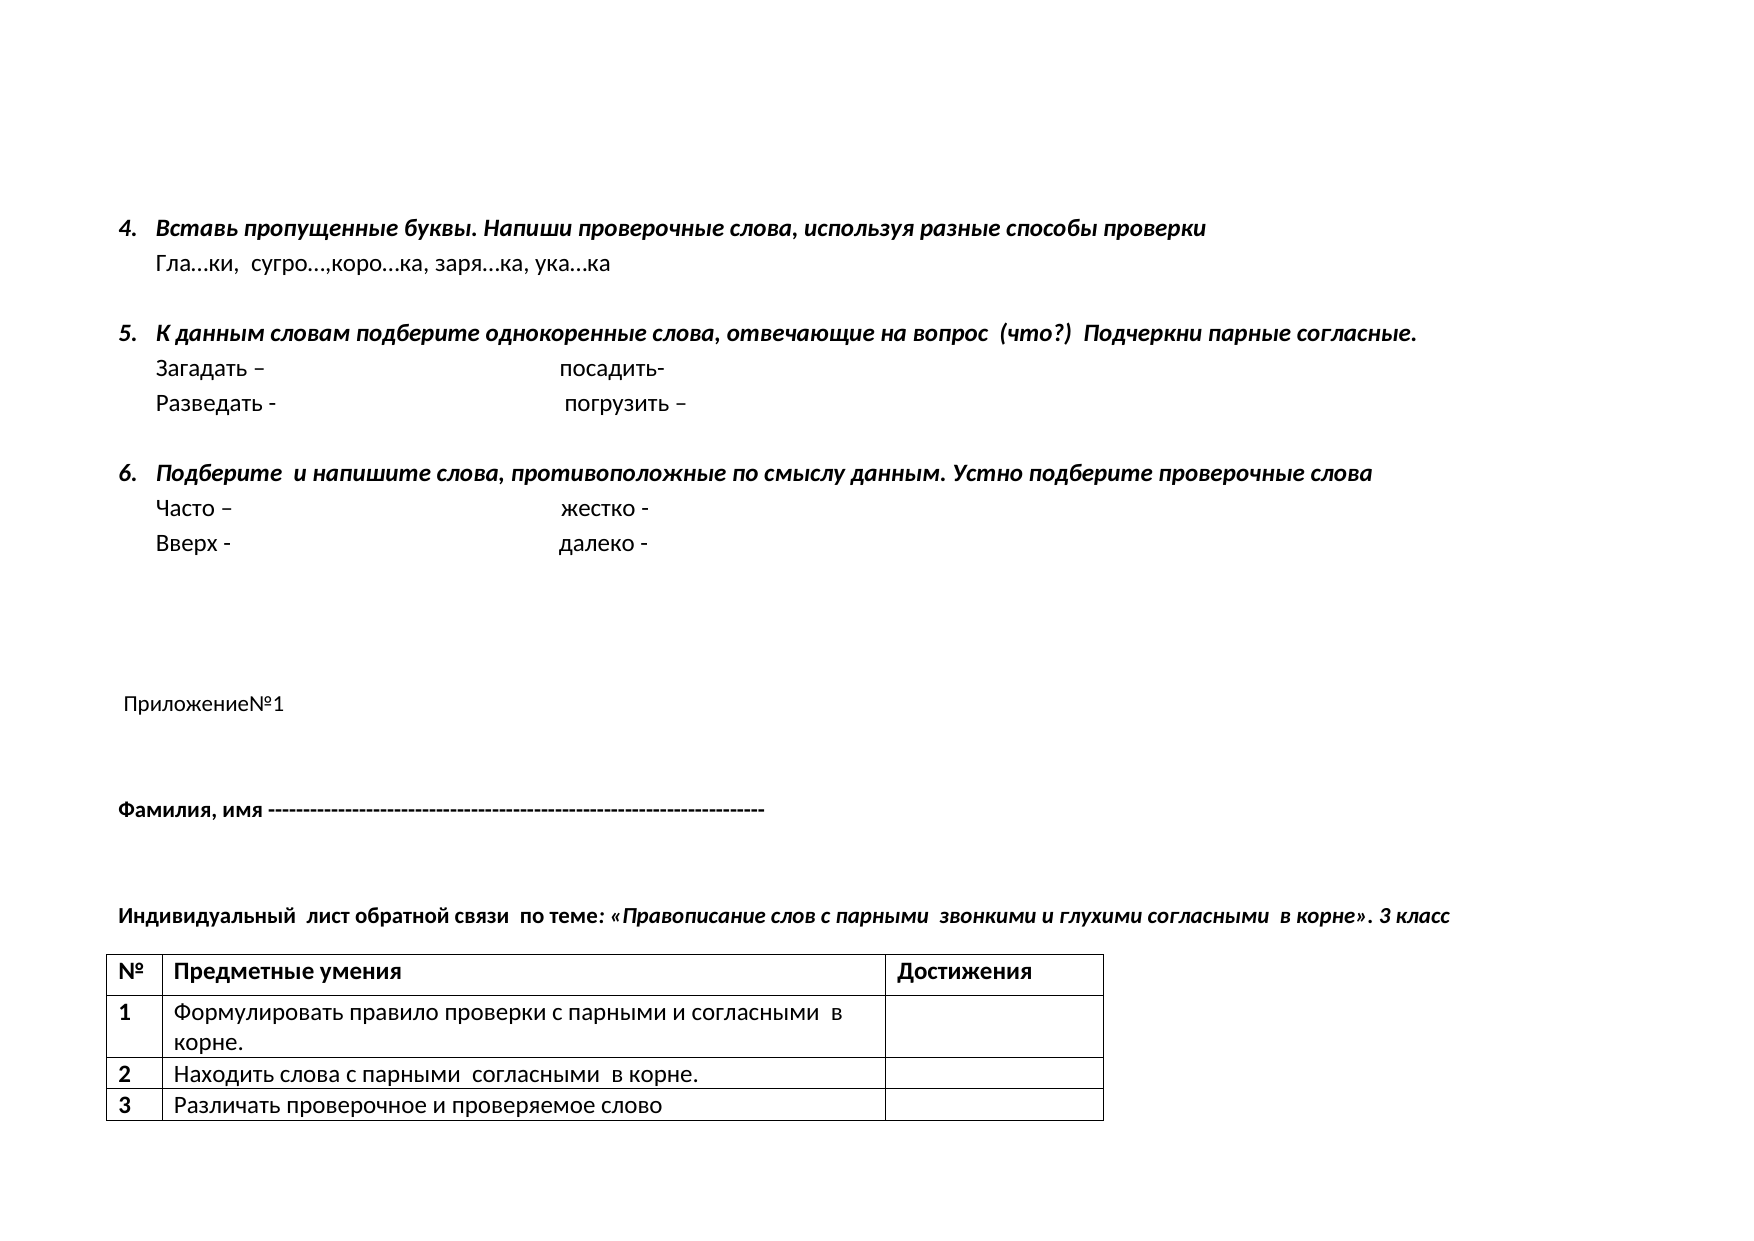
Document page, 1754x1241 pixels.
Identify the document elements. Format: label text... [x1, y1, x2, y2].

table_cell Находить слова с парными согласными в корне. [163, 1058, 885, 1088]
text Фамилия, имя ----------------------------------------------------------------------- [118, 795, 1636, 823]
table_cell Формулировать правило проверки с парными и согласными в корне. [163, 996, 885, 1057]
list Загадать – посадить- [156, 352, 1636, 383]
table_cell [886, 1058, 1103, 1088]
list Подберите и напишите слова, противоположные по смыслу данным. Устно подберите проверочные слова [118, 457, 1636, 488]
list Вверх - далеко - [156, 527, 1636, 558]
table_cell 3 [107, 1089, 162, 1120]
table_cell [886, 996, 1103, 1057]
list Вставь пропущенные буквы. Напиши проверочные слова, используя разные способы проверки [118, 212, 1636, 243]
table_cell [886, 1089, 1103, 1120]
table_header Достижения [886, 955, 1103, 994]
table_header № [107, 955, 162, 994]
table_cell Различать проверочное и проверяемое слово [163, 1089, 885, 1120]
table_cell 2 [107, 1058, 162, 1088]
table_header Предметные умения [163, 955, 885, 994]
list Гла…ки, сугро…,коро…ка, заря…ка, ука…ка [156, 247, 1636, 278]
list Часто – жестко - [156, 492, 1636, 523]
list Разведать - погрузить – [156, 387, 1636, 418]
table_cell 1 [107, 996, 162, 1057]
text Индивидуальный лист обратной связи по теме: «Правописание слов с парными звонкими и глухими согласными в корне». 3 класс [118, 901, 1636, 929]
list К данным словам подберите однокоренные слова, отвечающие на вопрос (что?) Подчеркни парные согласные. [118, 317, 1636, 348]
text Приложение№1 [118, 689, 1636, 717]
